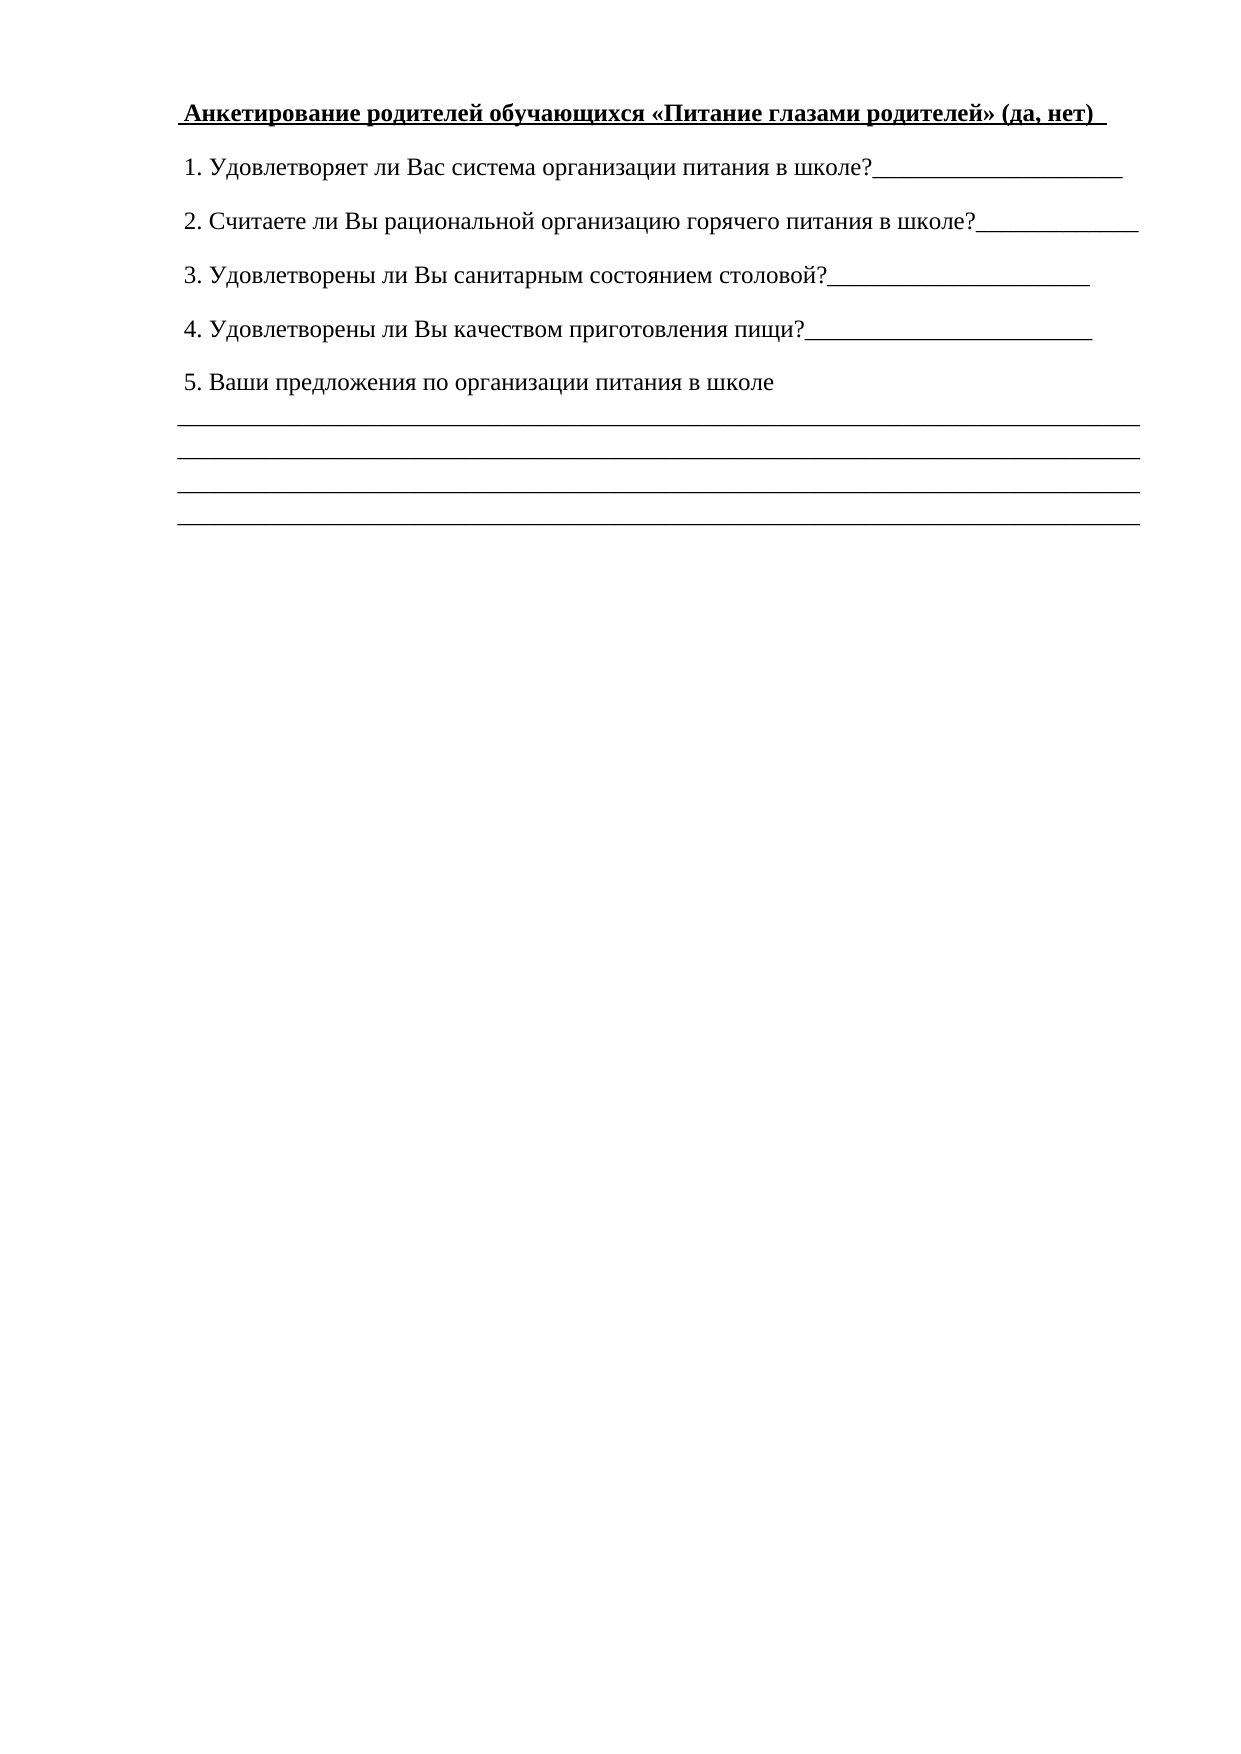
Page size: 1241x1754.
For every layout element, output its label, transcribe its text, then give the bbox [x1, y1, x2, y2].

text Анкетирование родителей обучающихся «Питание глазами родителей» (да, нет) [177, 98, 1152, 127]
text 1. Удовлетворяет ли Вас система организации питания в школе?____________________ [177, 152, 1152, 181]
text 2. Считаете ли Вы рациональной организацию горячего питания в школе?_____________ [177, 206, 1152, 235]
text 5. Ваши предложения по организации питания в школе _____________________________________________________________________________ [177, 367, 1152, 429]
text 3. Удовлетворены ли Вы санитарным состоянием столовой?_____________________ [177, 260, 1152, 288]
text _______________________________________________________________________________________________________________________________________________________________________________________________________________________________________ [177, 433, 1152, 528]
text 4. Удовлетворены ли Вы качеством приготовления пищи?_______________________ [177, 314, 1152, 342]
